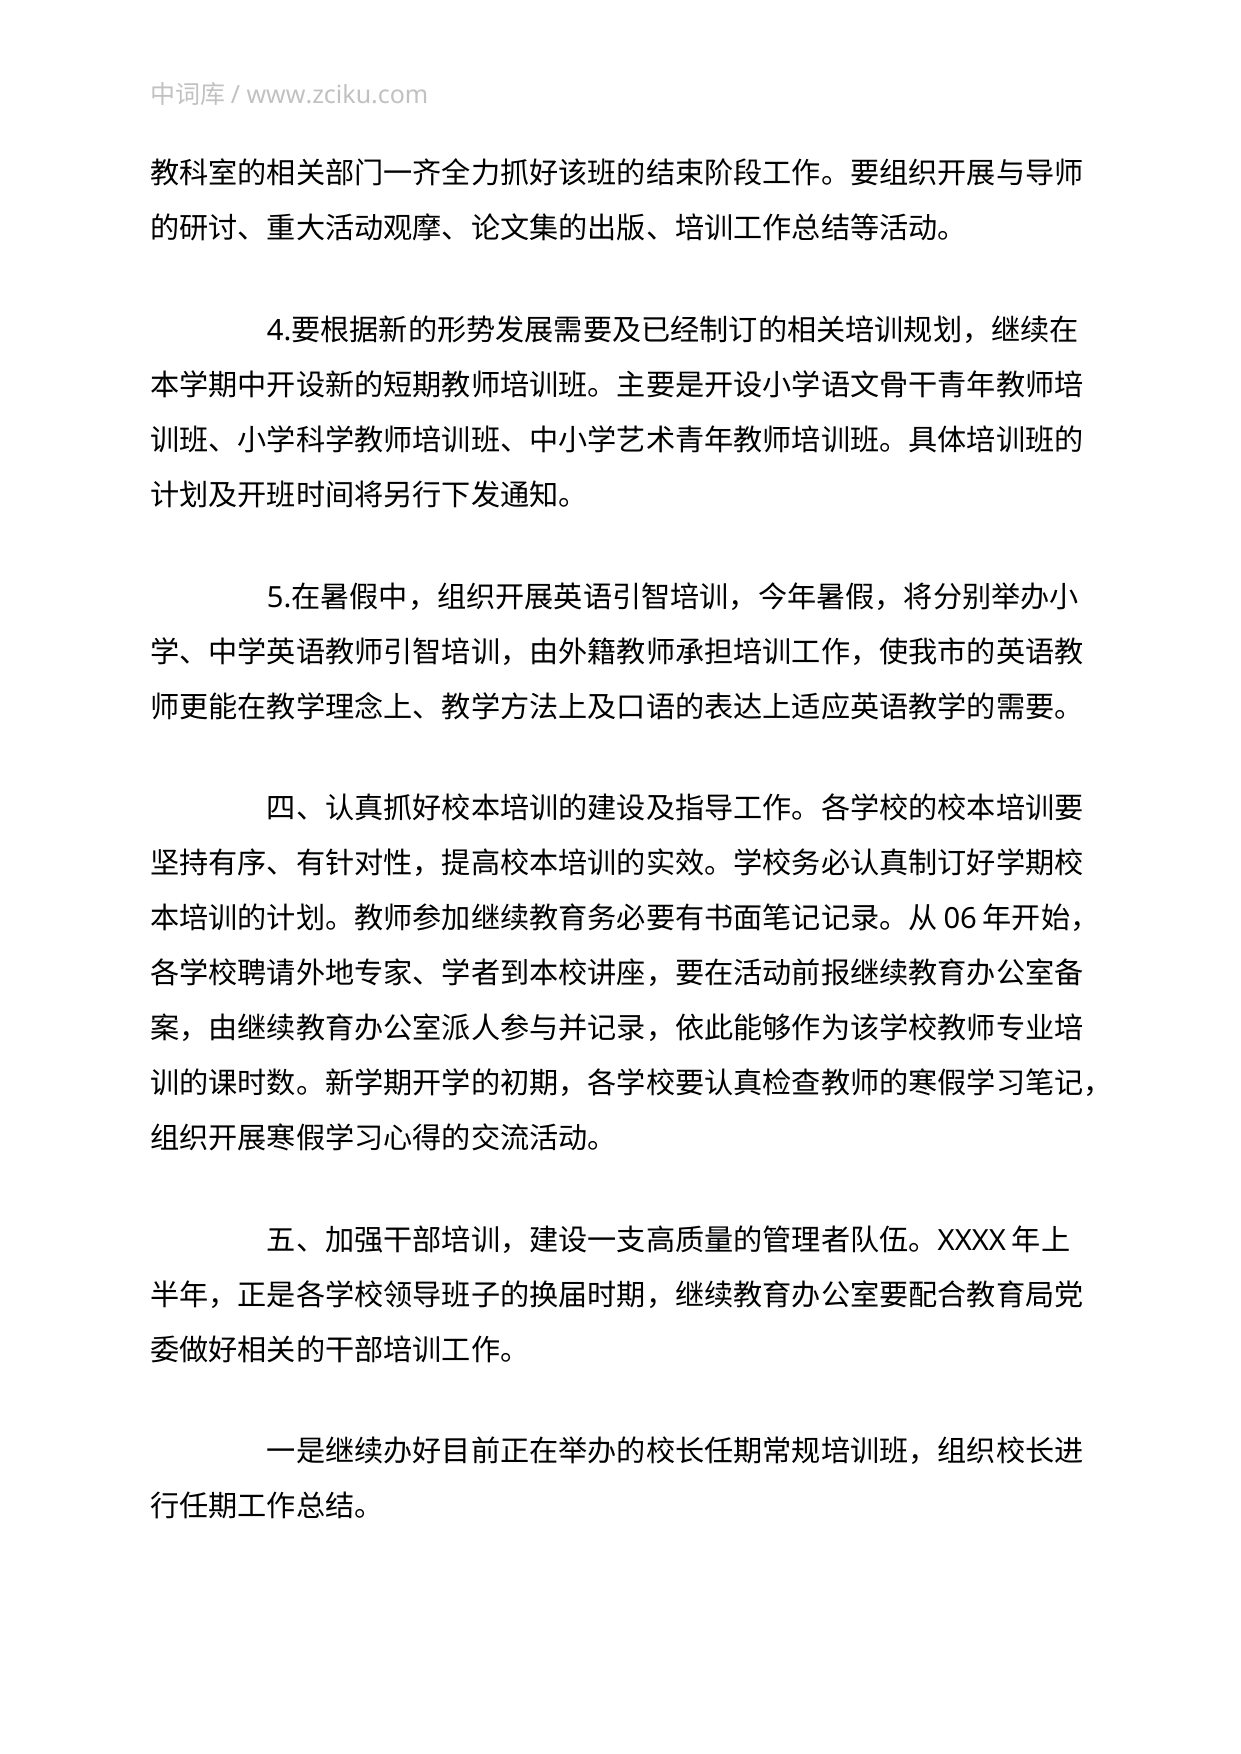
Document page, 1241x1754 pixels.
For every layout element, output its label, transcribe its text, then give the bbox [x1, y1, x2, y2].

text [150, 150, 1090, 247]
text 一是继续办好目前正在举办的校长任期常规培训班，组织校长进行任期工作总结。 [150, 1428, 1090, 1525]
text 5.在暑假中，组织开展英语引智培训，今年暑假，将分别举办小学、中学英语教师引智培训，由外籍教师承担培训工作，使我市的英语教师更能在教学理念上、教学方法上及口语的表达上适应英语教学的需要。 [150, 573, 1090, 725]
text 五、加强干部培训，建设一支高质量的管理者队伍。XXXX年上半年，正是各学校领导班子的换届时期，继续教育办公室要配合教育局党委做好相关的干部培训工作。 [150, 1216, 1090, 1368]
text 四、认真抓好校本培训的建设及指导工作。各学校的校本培训要坚持有序、有针对性，提高校本培训的实效。学校务必认真制订好学期校本培训的计划。教师参加继续教育务必要有书面笔记记录。从06年开始，各学校聘请外地专家、学者到本校讲座，要在活动前报继续教育办公室备案，由继续教育办公室派人参与并记录，依此能够作为该学校教师专业培训的课时数。新学期开学的初期，各学校要认真检查教师的寒假学习笔记，组织开展寒假学习心得的交流活动。 [150, 785, 1090, 1157]
text 4.要根据新的形势发展需要及已经制订的相关培训规划，继续在本学期中开设新的短期教师培训班。主要是开设小学语文骨干青年教师培训班、小学科学教师培训班、中小学艺术青年教师培训班。具体培训班的计划及开班时间将另行下发通知。 [150, 307, 1090, 514]
